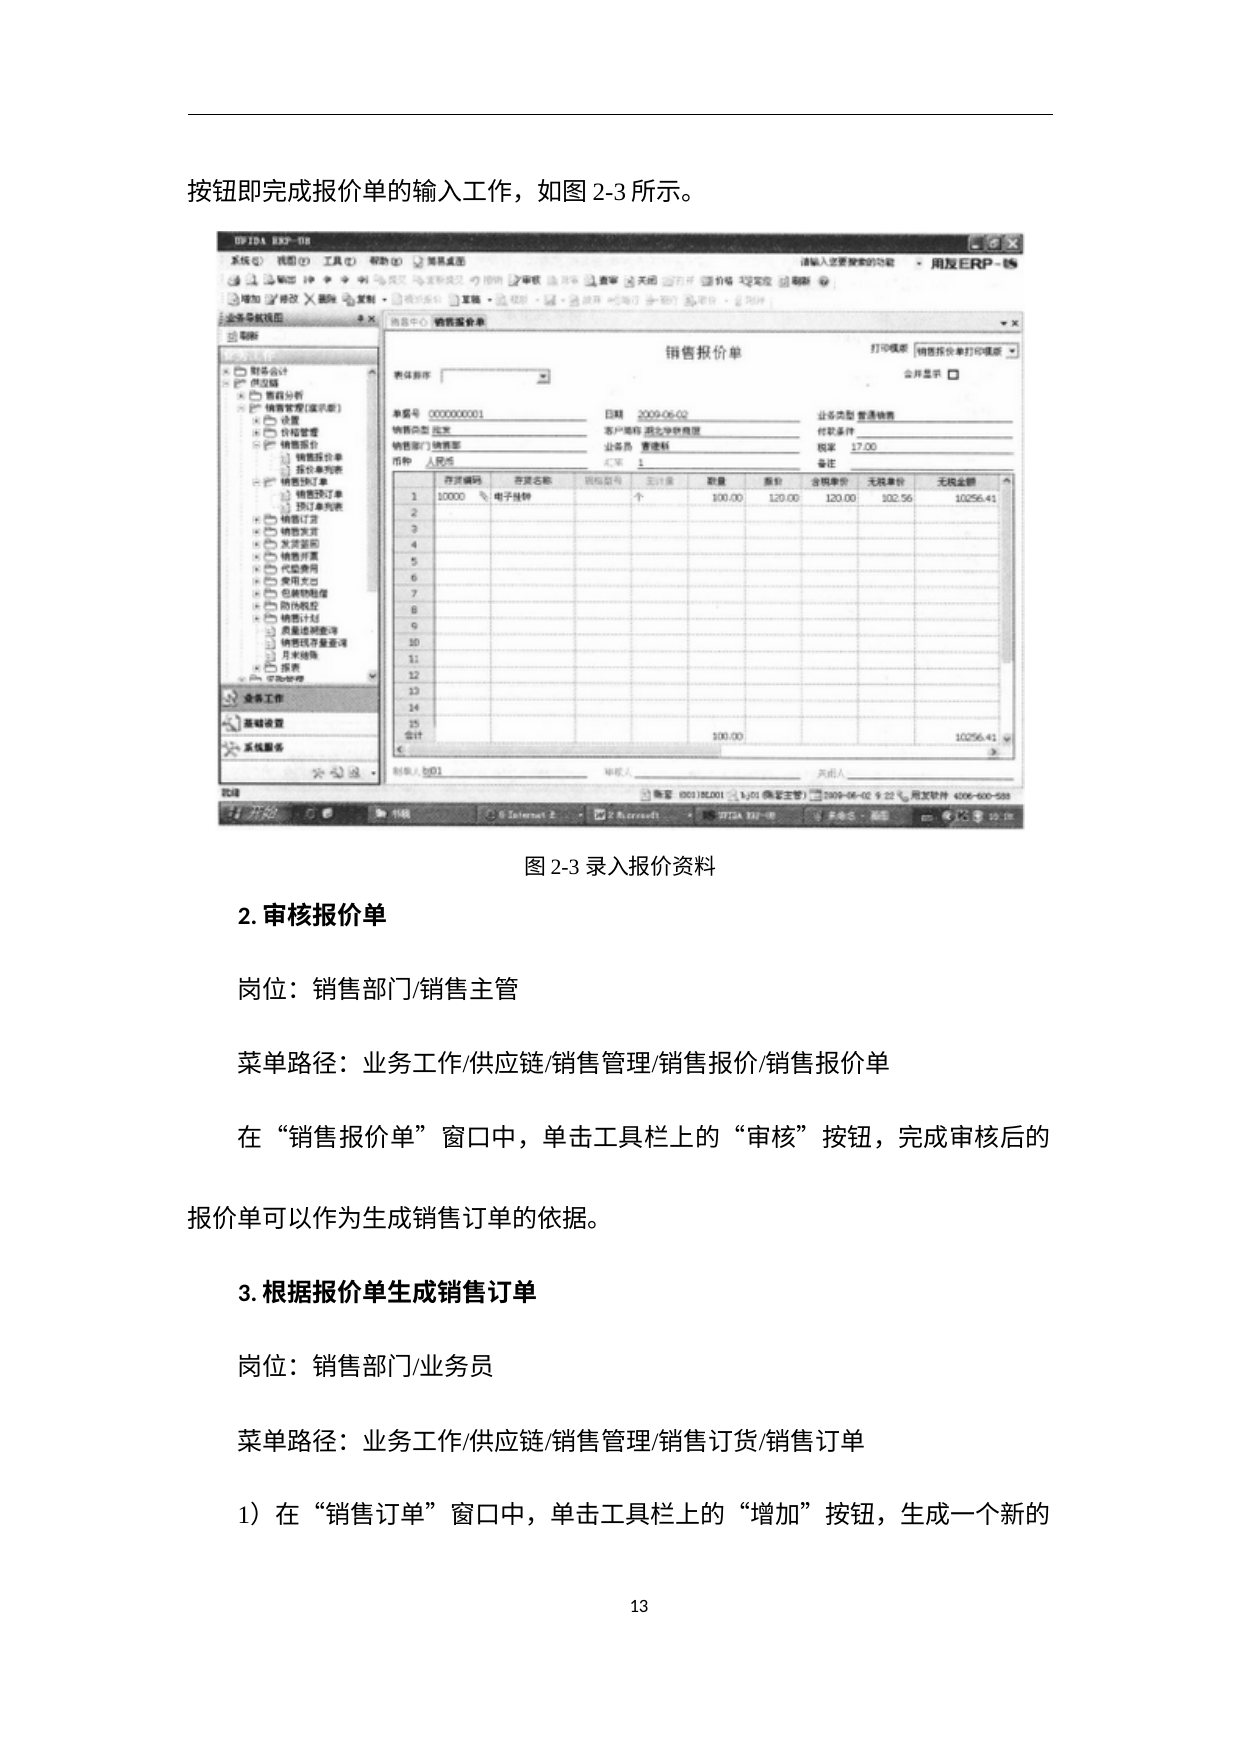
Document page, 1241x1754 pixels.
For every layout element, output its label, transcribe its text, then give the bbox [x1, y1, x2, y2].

text 在“销售报价单”窗口中，单击工具栏上的“审核”按钮，完成审核后的报价单可以作为生成销售订单的依据。 [187, 1103, 1053, 1249]
subtitle 3. 根据报价单生成销售订单 [187, 1258, 1053, 1323]
picture [215, 231, 1025, 831]
text 图2-3 录入报价资料 [187, 848, 1053, 881]
subtitle 2. 审核报价单 [187, 881, 1053, 946]
text 岗位：销售部门/销售主管 [187, 955, 1053, 1020]
text 岗位：销售部门/业务员 [187, 1332, 1053, 1397]
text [187, 1481, 1053, 1546]
text 菜单路径：业务工作/供应链/销售管理/销售订货/销售订单 [187, 1407, 1053, 1472]
text 菜单路径：业务工作/供应链/销售管理/销售报价/销售报价单 [187, 1029, 1053, 1094]
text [187, 157, 1053, 222]
